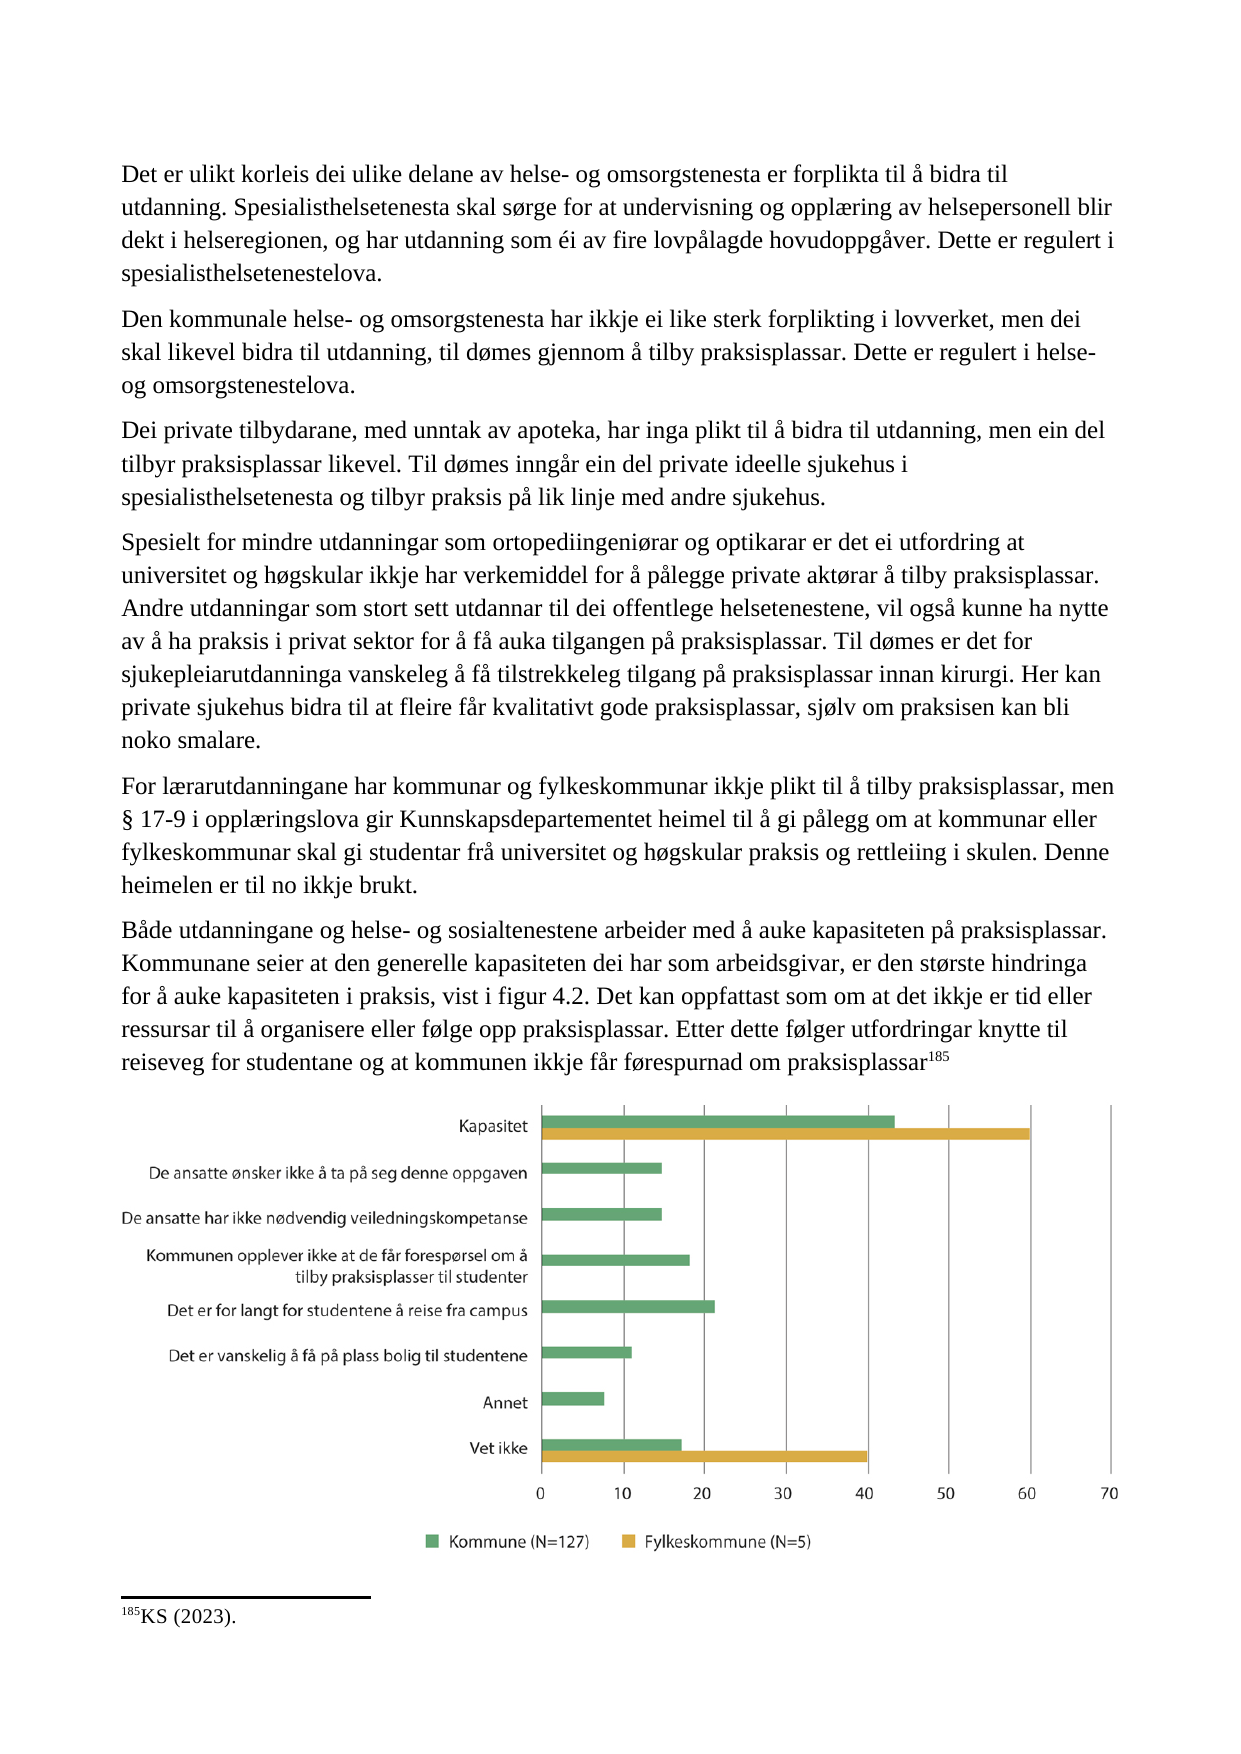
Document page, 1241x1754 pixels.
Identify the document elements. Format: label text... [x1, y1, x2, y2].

text Dei private tilbydarane, med unntak av apoteka, har inga plikt til å bidra til utdanning, men ein del tilbyr praksisplassar likevel. Til dømes inngår ein del private ideelle sjukehus i spesialisthelsetenesta og tilbyr praksis på lik linje med andre sjukehus. [121, 416, 1119, 510]
text For lærarutdanningane har kommunar og fylkeskommunar ikkje plikt til å tilby praksisplassar, men § 17-9 i opplæringslova gir Kunnskapsdepartementet heimel til å gi pålegg om at kommunar eller fylkeskommunar skal gi studentar frå universitet og høgskular praksis og rettleiing i skulen. Denne heimelen er til no ikkje brukt. [121, 771, 1119, 899]
picture [121, 1093, 1118, 1564]
text Den kommunale helse- og omsorgstenesta har ikkje ei like sterk forplikting i lovverket, men dei skal likevel bidra til utdanning, til dømes gjennom å tilby praksisplassar. Dette er regulert i helse- og omsorgstenestelova. [121, 304, 1119, 399]
text Det er ulikt korleis dei ulike delane av helse- og omsorgstenesta er forplikta til å bidra til utdanning. Spesialisthelsetenesta skal sørge for at undervisning og opplæring av helsepersonell blir dekt i helseregionen, og har utdanning som éi av fire lovpålagde hovudoppgåver. Dette er regulert i spesialisthelsetenestelova. [121, 159, 1119, 287]
text Spesielt for mindre utdanningar som ortopediingeniørar og optikarar er det ei utfordring at universitet og høgskular ikkje har verkemiddel for å pålegge private aktørar å tilby praksisplassar. Andre utdanningar som stort sett utdannar til dei offentlege helsetenestene, vil også kunne ha nytte av å ha praksis i privat sektor for å få auka tilgangen på praksisplassar. Til dømes er det for sjukepleiarutdanninga vanskeleg å få tilstrekkeleg tilgang på praksisplassar innan kirurgi. Her kan private sjukehus bidra til at fleire får kvalitativt gode praksisplassar, sjølv om praksisen kan bli noko smalare. [121, 527, 1119, 754]
text Både utdanningane og helse- og sosialtenestene arbeider med å auke kapasiteten på praksisplassar. Kommunane seier at den generelle kapasiteten dei har som arbeidsgivar, er den største hindringa for å auke kapasiteten i praksis, vist i figur 4.2. Det kan oppfattast som om at det ikkje er tid eller ressursar til å organisere eller følge opp praksisplassar. Etter dette følger utfordringar knytte til reiseveg for studentane og at kommunen ikkje får førespurnad om praksisplassar [121, 915, 1119, 1076]
